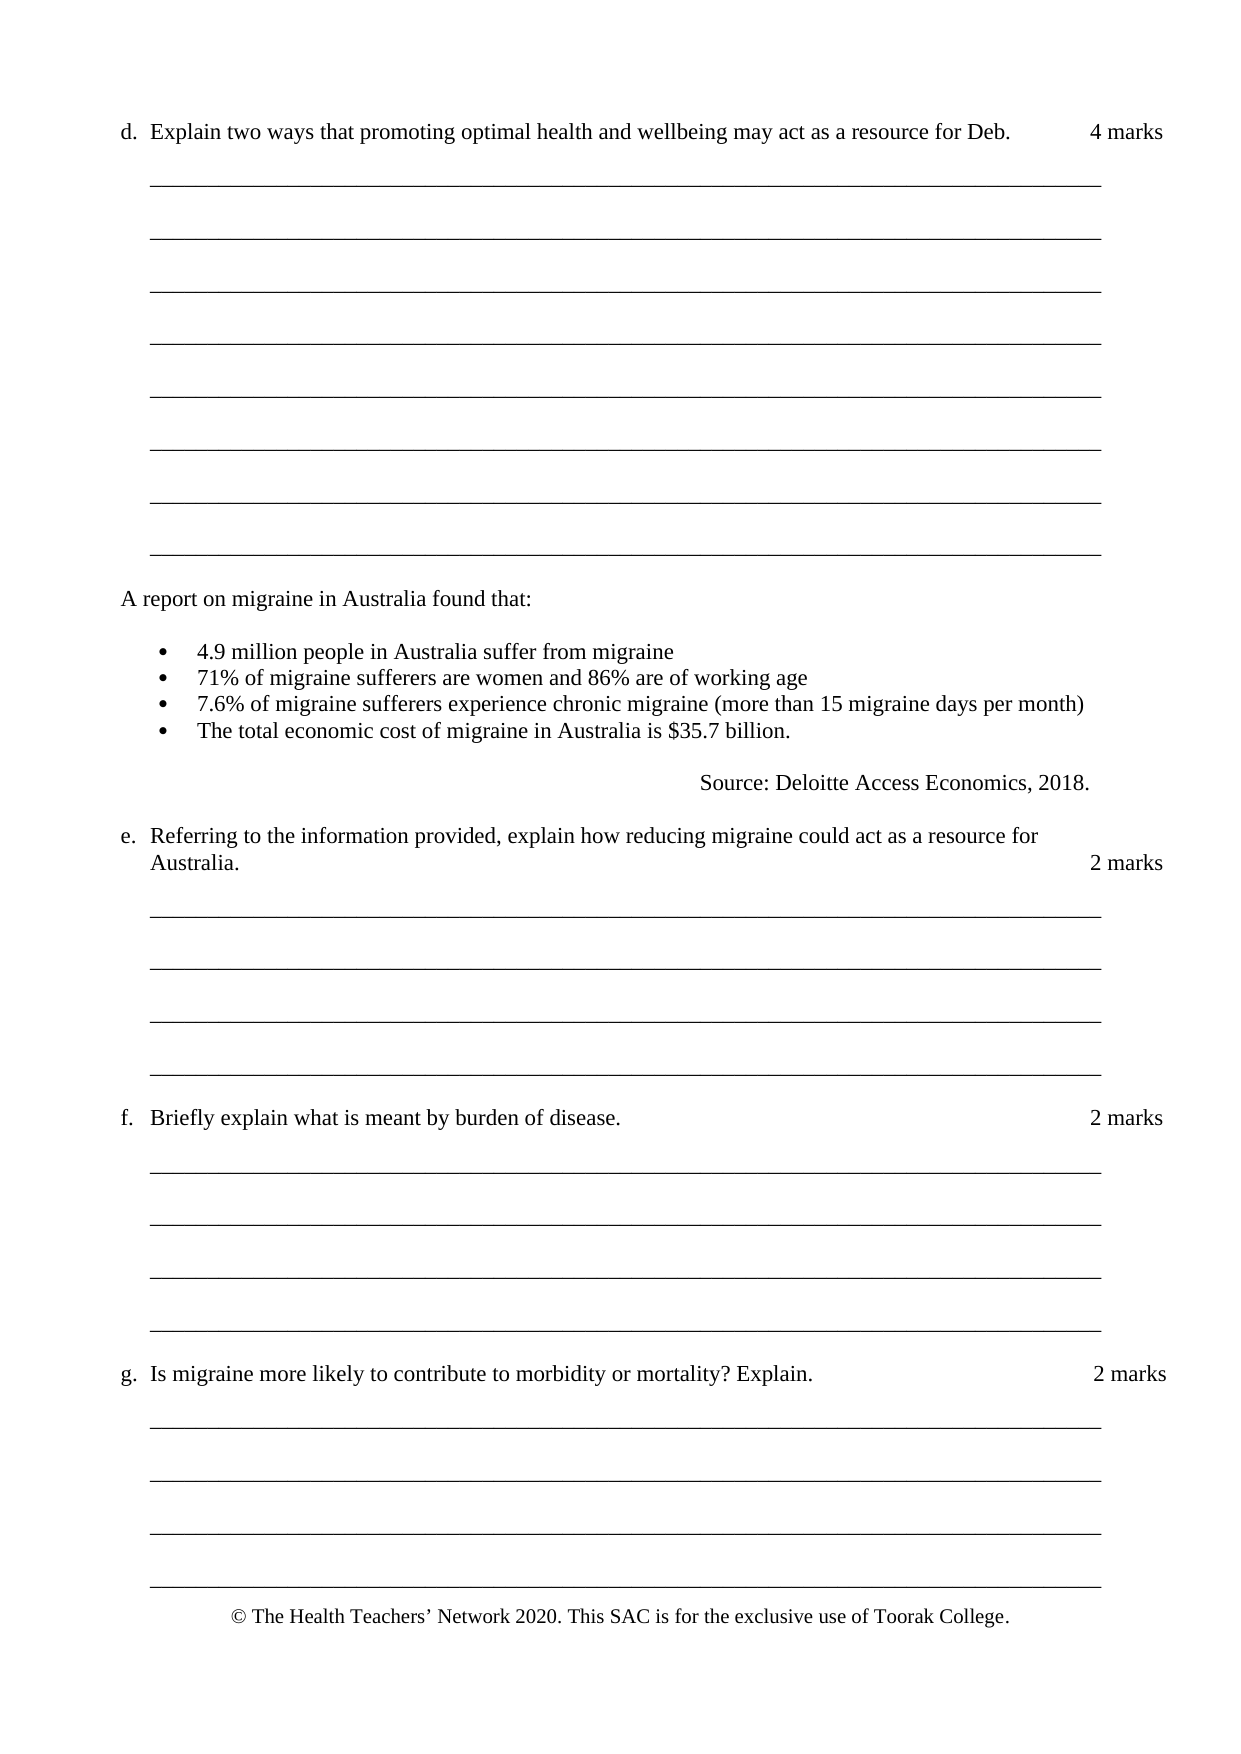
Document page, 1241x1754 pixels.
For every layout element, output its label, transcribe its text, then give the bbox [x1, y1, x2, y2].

list The total economic cost of migraine in Australia is $35.7 billion. [159, 717, 1090, 743]
text ___________________________________________________________________________________ [150, 479, 1110, 506]
list Is migraine more likely to contribute to morbidity or mortality? Explain. 2 marks [120, 1360, 1169, 1387]
text ___________________________________________________________________________________ [150, 1564, 1110, 1590]
text ___________________________________________________________________________________ [150, 321, 1110, 348]
text ___________________________________________________________________________________ [150, 1255, 1110, 1281]
list 71% of migraine sufferers are women and 86% are of working age [159, 664, 1090, 690]
text ___________________________________________________________________________________ [150, 532, 1110, 559]
list A report on migraine in Australia found that: [120, 585, 1090, 611]
list Explain two ways that promoting optimal health and wellbeing may act as a resource for Deb. 4 marks [120, 118, 1169, 144]
list 7.6% of migraine sufferers experience chronic migraine (more than 15 migraine days per month) [159, 690, 1090, 717]
text ___________________________________________________________________________________ [150, 427, 1110, 453]
text ___________________________________________________________________________________ [150, 1149, 1110, 1176]
list Briefly explain what is meant by burden of disease. 2 marks [120, 1104, 1169, 1131]
text Source: Deloitte Access Economics, 2018. [150, 769, 1090, 796]
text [150, 163, 1110, 190]
text ___________________________________________________________________________________ [150, 1052, 1110, 1078]
text ___________________________________________________________________________________ [150, 946, 1110, 973]
list Referring to the information provided, explain how reducing migraine could act as a resource for [120, 822, 1169, 848]
text ___________________________________________________________________________________ [150, 216, 1110, 242]
text ___________________________________________________________________________________ [150, 1511, 1110, 1537]
list 4.9 million people in Australia suffer from migraine [159, 638, 1090, 664]
text ___________________________________________________________________________________ [150, 1406, 1110, 1432]
text ___________________________________________________________________________________ [150, 1458, 1110, 1484]
text ___________________________________________________________________________________ [150, 1202, 1110, 1229]
text ___________________________________________________________________________________ [150, 1308, 1110, 1334]
text ___________________________________________________________________________________ [150, 894, 1110, 920]
list Australia. 2 marks [150, 848, 1169, 875]
text ___________________________________________________________________________________ [150, 999, 1110, 1025]
text ___________________________________________________________________________________ [150, 374, 1110, 401]
text ___________________________________________________________________________________ [150, 269, 1110, 295]
